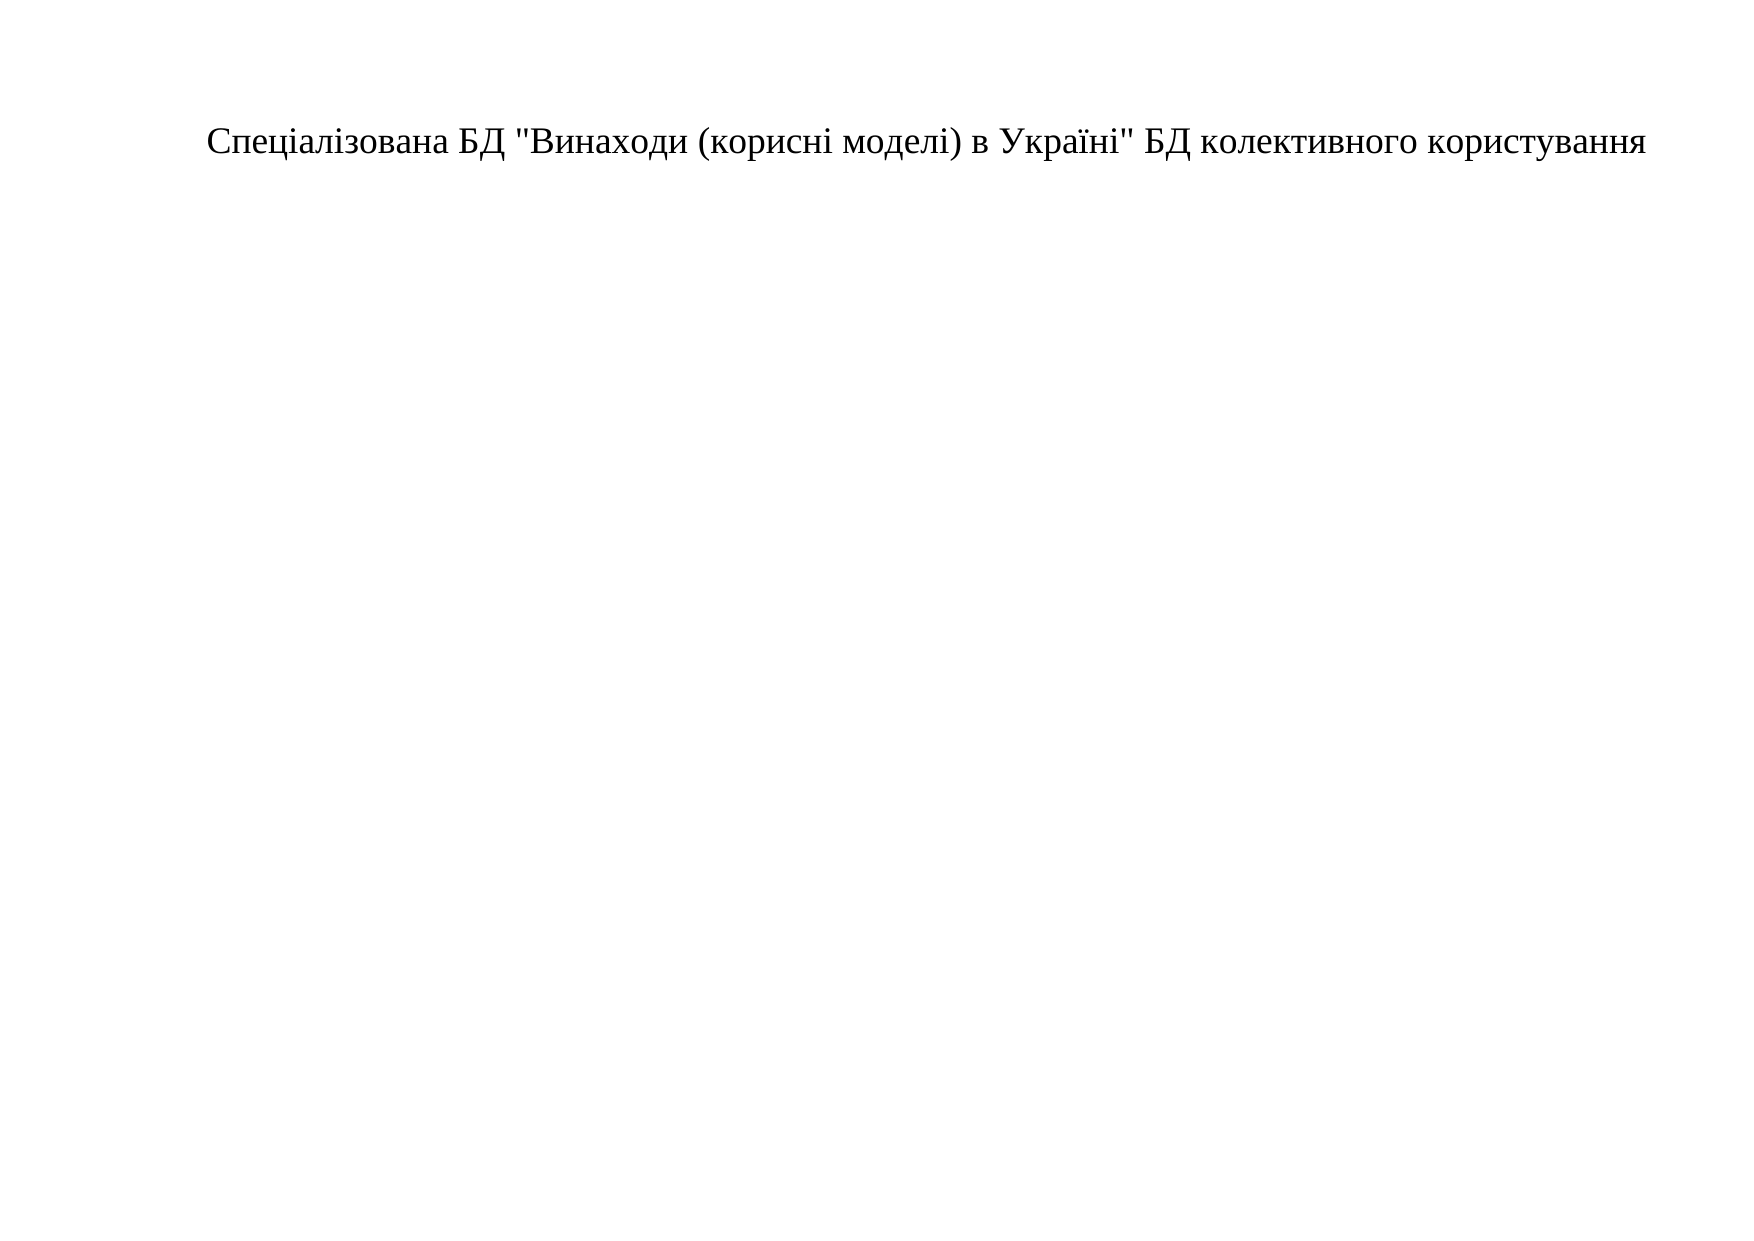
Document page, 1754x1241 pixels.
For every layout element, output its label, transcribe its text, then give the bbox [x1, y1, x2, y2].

text Спеціалізована БД "Винаходи (корисні моделі) в Україні" БД колективного користування [0, 118, 1666, 161]
